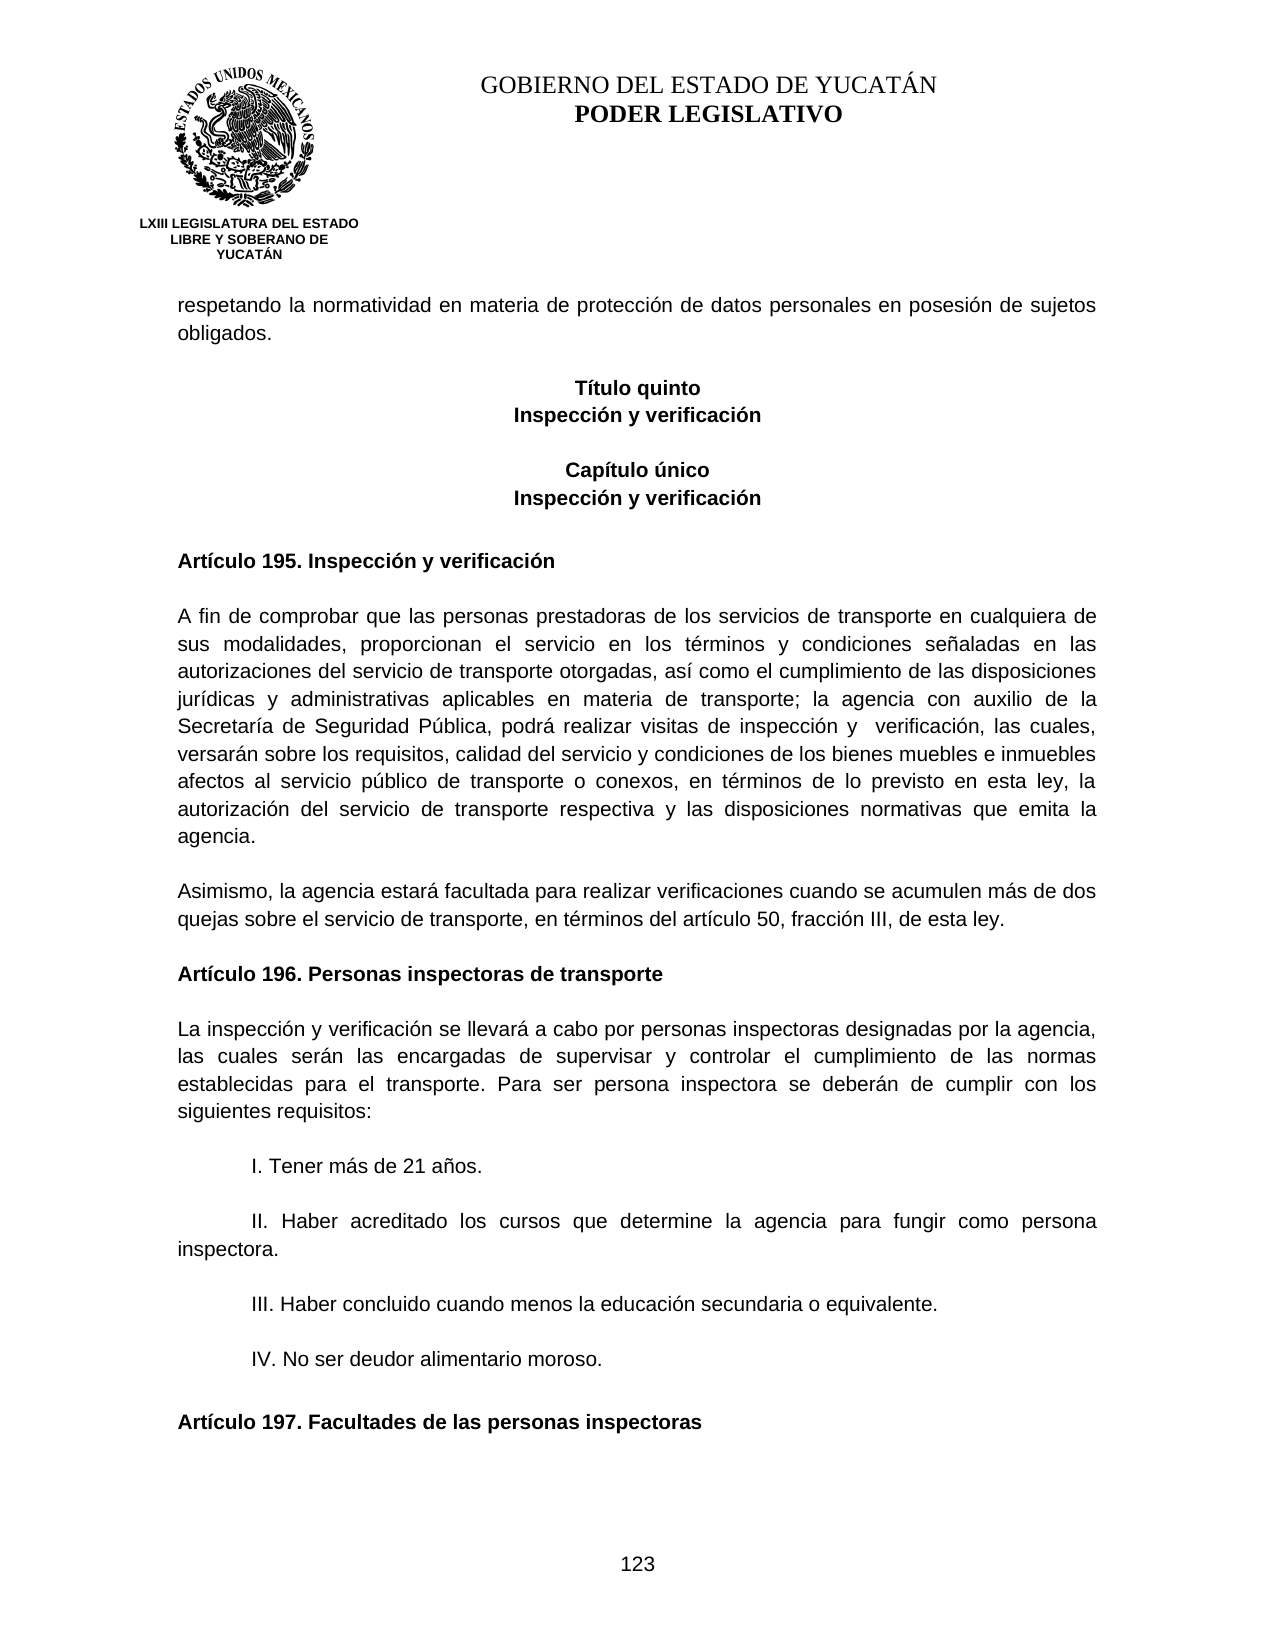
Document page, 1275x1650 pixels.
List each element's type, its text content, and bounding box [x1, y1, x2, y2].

text A fin de comprobar que las personas prestadoras de los servicios de transporte en cualquiera de sus modalidades, proporcionan el servicio en los términos y condiciones señaladas en las autorizaciones del servicio de transporte otorgadas, así como el cumplimiento de las disposiciones jurídicas y administrativas aplicables en materia de transporte; la agencia con auxilio de la Secretaría de Seguridad Pública, podrá realizar visitas de inspección y verificación, las cuales, versarán sobre los requisitos, calidad del servicio y condiciones de los bienes muebles e inmuebles afectos al servicio público de transporte o conexos, en términos de lo previsto en esta ley, la autorización del servicio de transporte respectiva y las disposiciones normativas que emita la agencia. [177, 604, 1098, 848]
text Título quinto Inspección y verificación [177, 376, 1098, 427]
picture [140, 33, 348, 241]
text III. Haber concluido cuando menos la educación secundaria o equivalente. [177, 1292, 1098, 1316]
text Asimismo, la agencia estará facultada para realizar verificaciones cuando se acumulen más de dos quejas sobre el servicio de transporte, en términos del artículo 50, fracción III, de esta ley. [177, 879, 1098, 931]
text Artículo 196. Personas inspectoras de transporte [177, 962, 1098, 986]
text I. Tener más de 21 años. [177, 1154, 1098, 1178]
text La inspección y verificación se llevará a cabo por personas inspectoras designadas por la agencia, las cuales serán las encargadas de supervisar y controlar el cumplimiento de las normas establecidas para el transporte. Para ser persona inspectora se deberán de cumplir con los siguientes requisitos: [177, 1017, 1098, 1123]
text Capítulo único Inspección y verificación [177, 458, 1098, 509]
text IV. No ser deudor alimentario moroso. [177, 1347, 1098, 1371]
text Artículo 195. Inspección y verificación [177, 549, 1098, 573]
text II. Haber acreditado los cursos que determine la agencia para fungir como persona inspectora. [177, 1209, 1098, 1261]
text Artículo 197. Facultades de las personas inspectoras [177, 1410, 1098, 1434]
